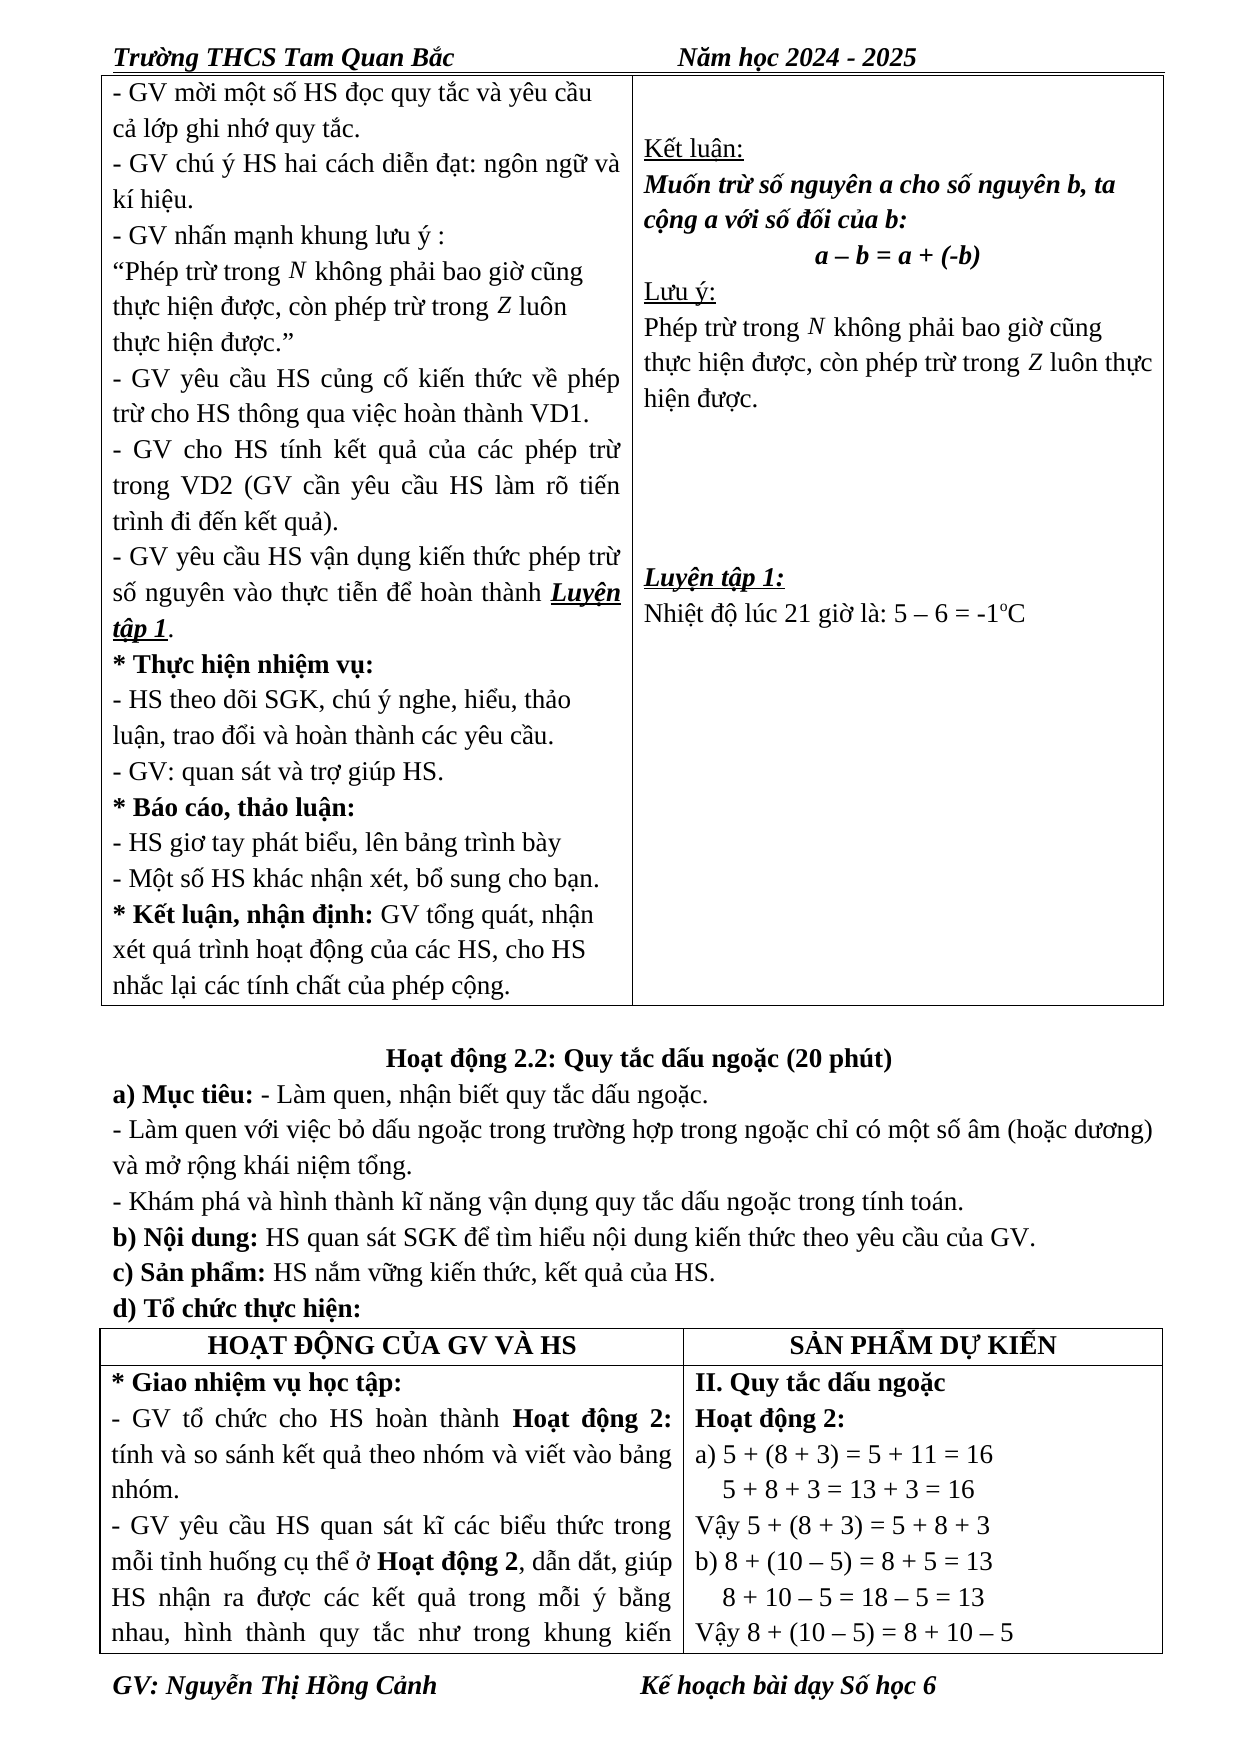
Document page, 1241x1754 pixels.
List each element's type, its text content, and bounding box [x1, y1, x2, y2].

text Hoạt động 2.2: Quy tắc dấu ngoặc (20 phút) [112, 1042, 1165, 1073]
text a) Mục tiêu: - Làm quen, nhận biết quy tắc dấu ngoặc. [112, 1078, 1165, 1109]
text - Làm quen với việc bỏ dấu ngoặc trong trường hợp trong ngoặc chỉ có một số âm (hoặc dương) và mở rộng khái niệm tổng. [112, 1114, 1165, 1181]
table_header HOẠT ĐỘNG CỦA GV VÀ HS [101, 1329, 683, 1365]
text d) Tổ chức thực hiện: [112, 1292, 1165, 1323]
text b) Nội dung: HS quan sát SGK để tìm hiểu nội dung kiến thức theo yêu cầu của GV. [112, 1221, 1165, 1252]
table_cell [102, 76, 632, 1005]
text c) Sản phẩm: HS nắm vững kiến thức, kết quả của HS. [112, 1257, 1165, 1288]
text - Khám phá và hình thành kĩ năng vận dụng quy tắc dấu ngoặc trong tính toán. [112, 1185, 1165, 1216]
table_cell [684, 1366, 1162, 1652]
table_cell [101, 1366, 683, 1652]
table_header SẢN PHẨM DỰ KIẾN [684, 1329, 1162, 1365]
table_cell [633, 76, 1163, 1005]
